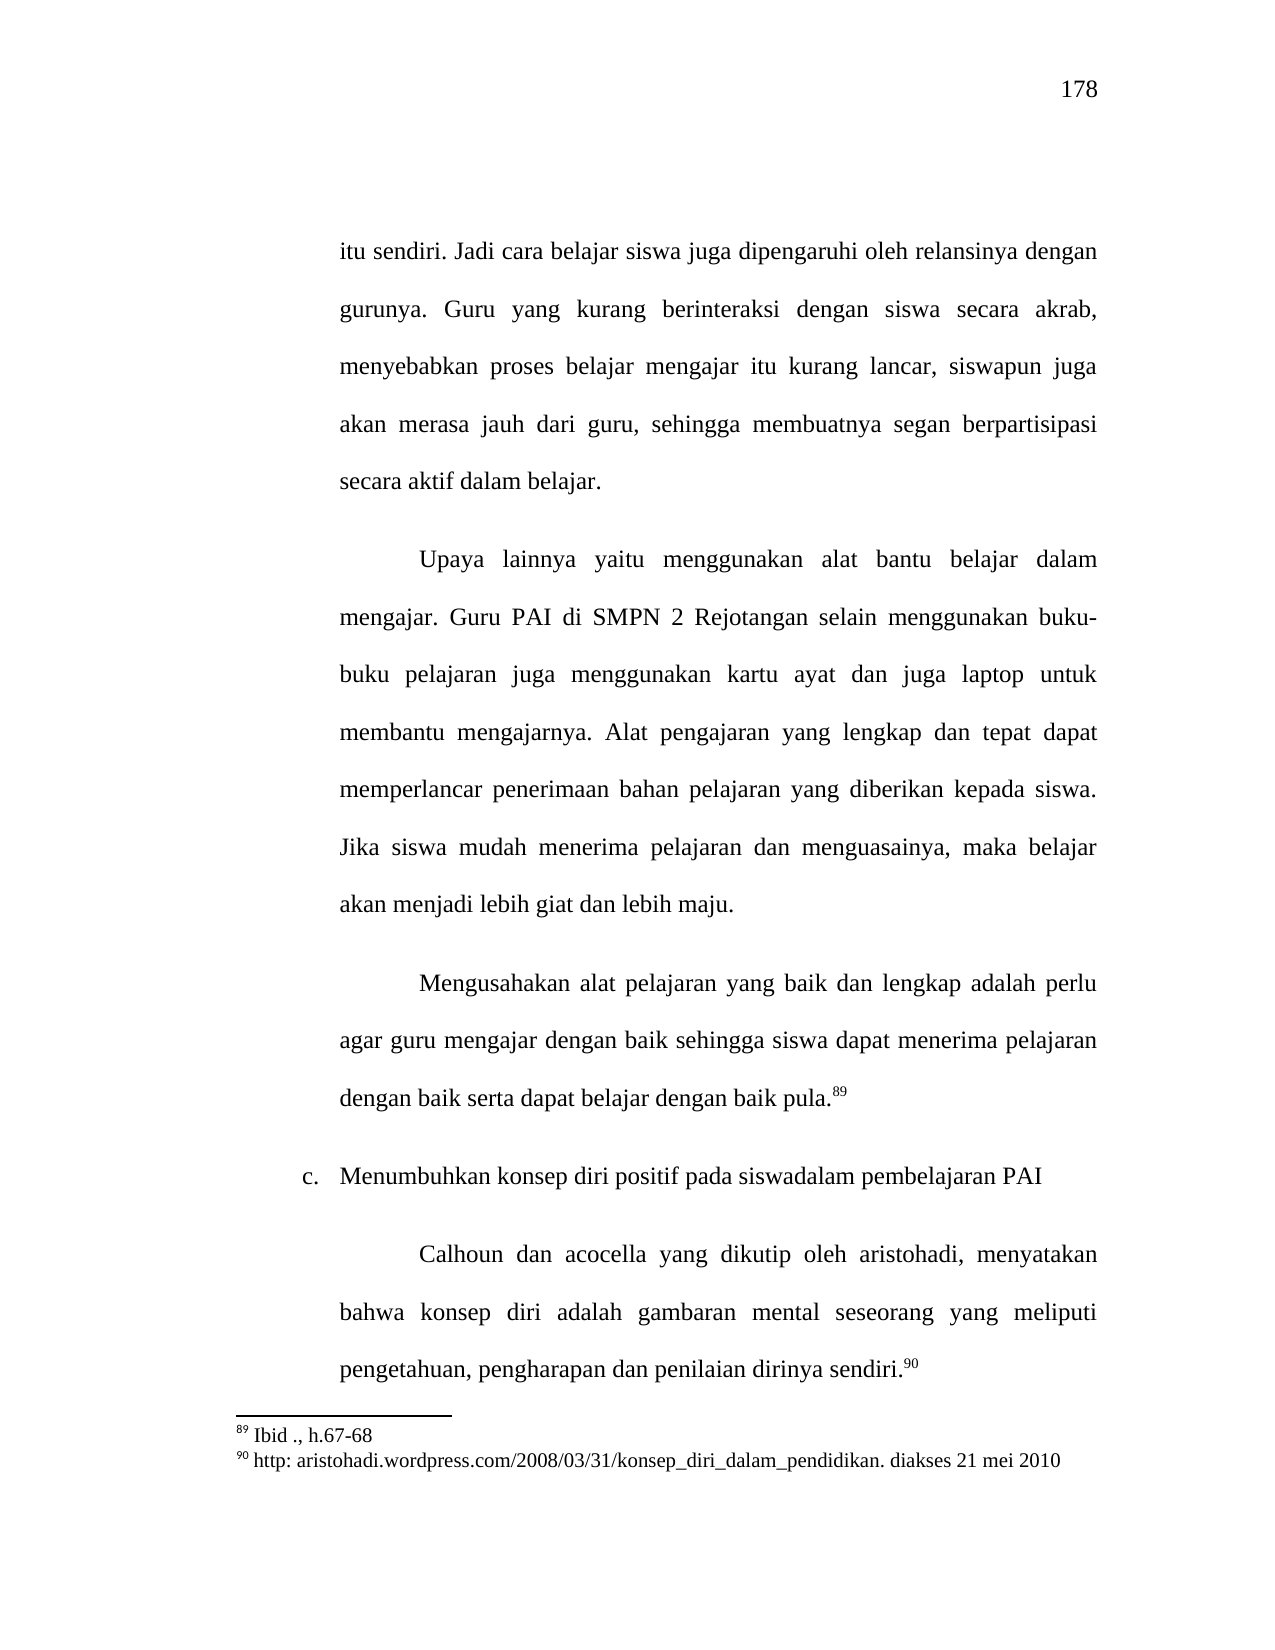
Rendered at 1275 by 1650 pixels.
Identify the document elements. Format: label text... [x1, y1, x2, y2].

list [339, 236, 1098, 495]
list Mengusahakan alat pelajaran yang baik dan lengkap adalah perlu agar guru mengajar dengan baik sehingga siswa dapat menerima pelajaran dengan baik serta dapat belajar dengan baik pula. [339, 968, 1098, 1112]
list Calhoun dan acocella yang dikutip oleh aristohadi, menyatakan bahwa konsep diri adalah gambaran mental seseorang yang meliputi pengetahuan, pengharapan dan penilaian dirinya sendiri. [339, 1239, 1098, 1383]
list Upaya lainnya yaitu menggunakan alat bantu belajar dalam mengajar. Guru PAI di SMPN 2 Rejotangan selain menggunakan buku-buku pelajaran juga menggunakan kartu ayat dan juga laptop untuk membantu mengajarnya. Alat pengajaran yang lengkap dan tepat dapat memperlancar penerimaan bahan pelajaran yang diberikan kepada siswa. Jika siswa mudah menerima pelajaran dan menguasainya, maka belajar akan menjadi lebih giat dan lebih maju. [339, 544, 1098, 918]
list Menumbuhkan konsep diri positif pada siswadalam pembelajaran PAI [302, 1161, 1098, 1190]
